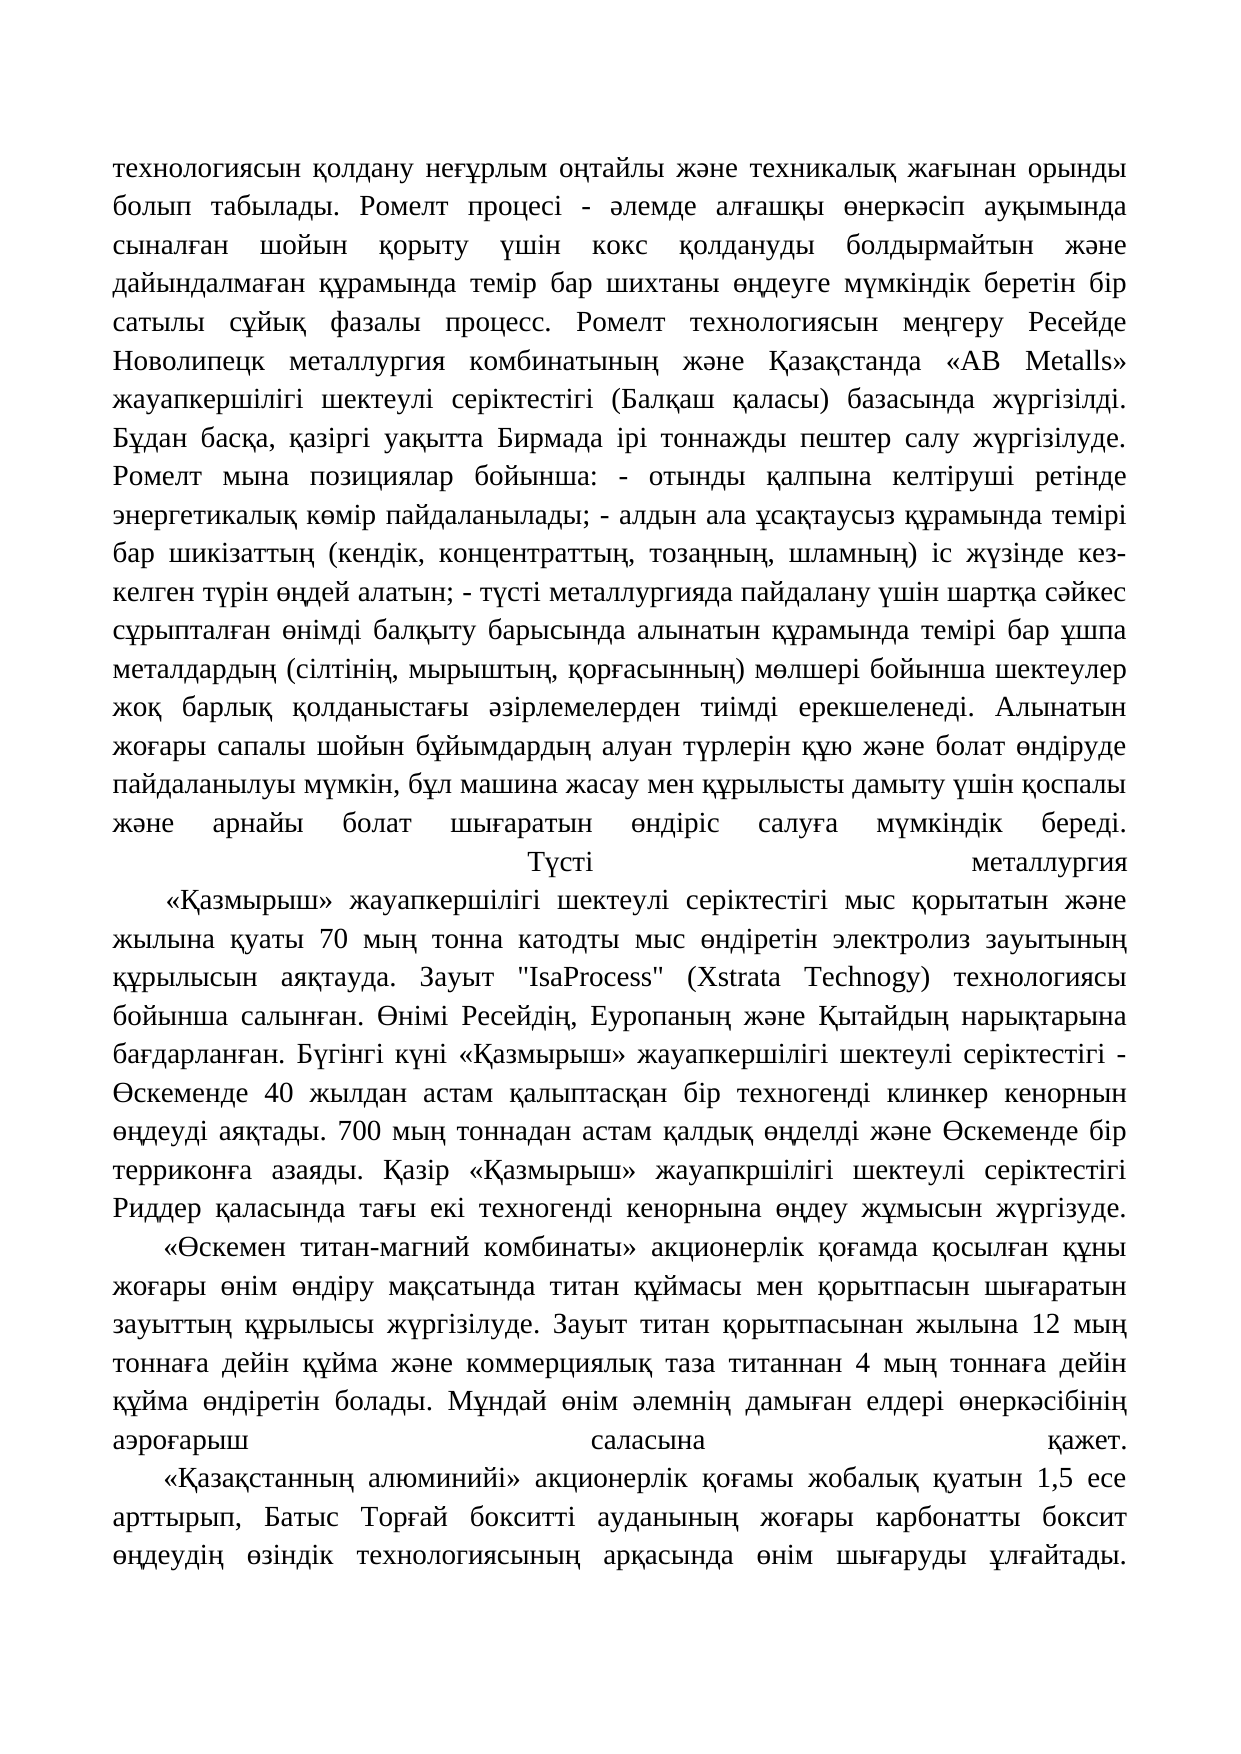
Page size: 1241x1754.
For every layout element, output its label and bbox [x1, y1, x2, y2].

text [112, 150, 1128, 1571]
